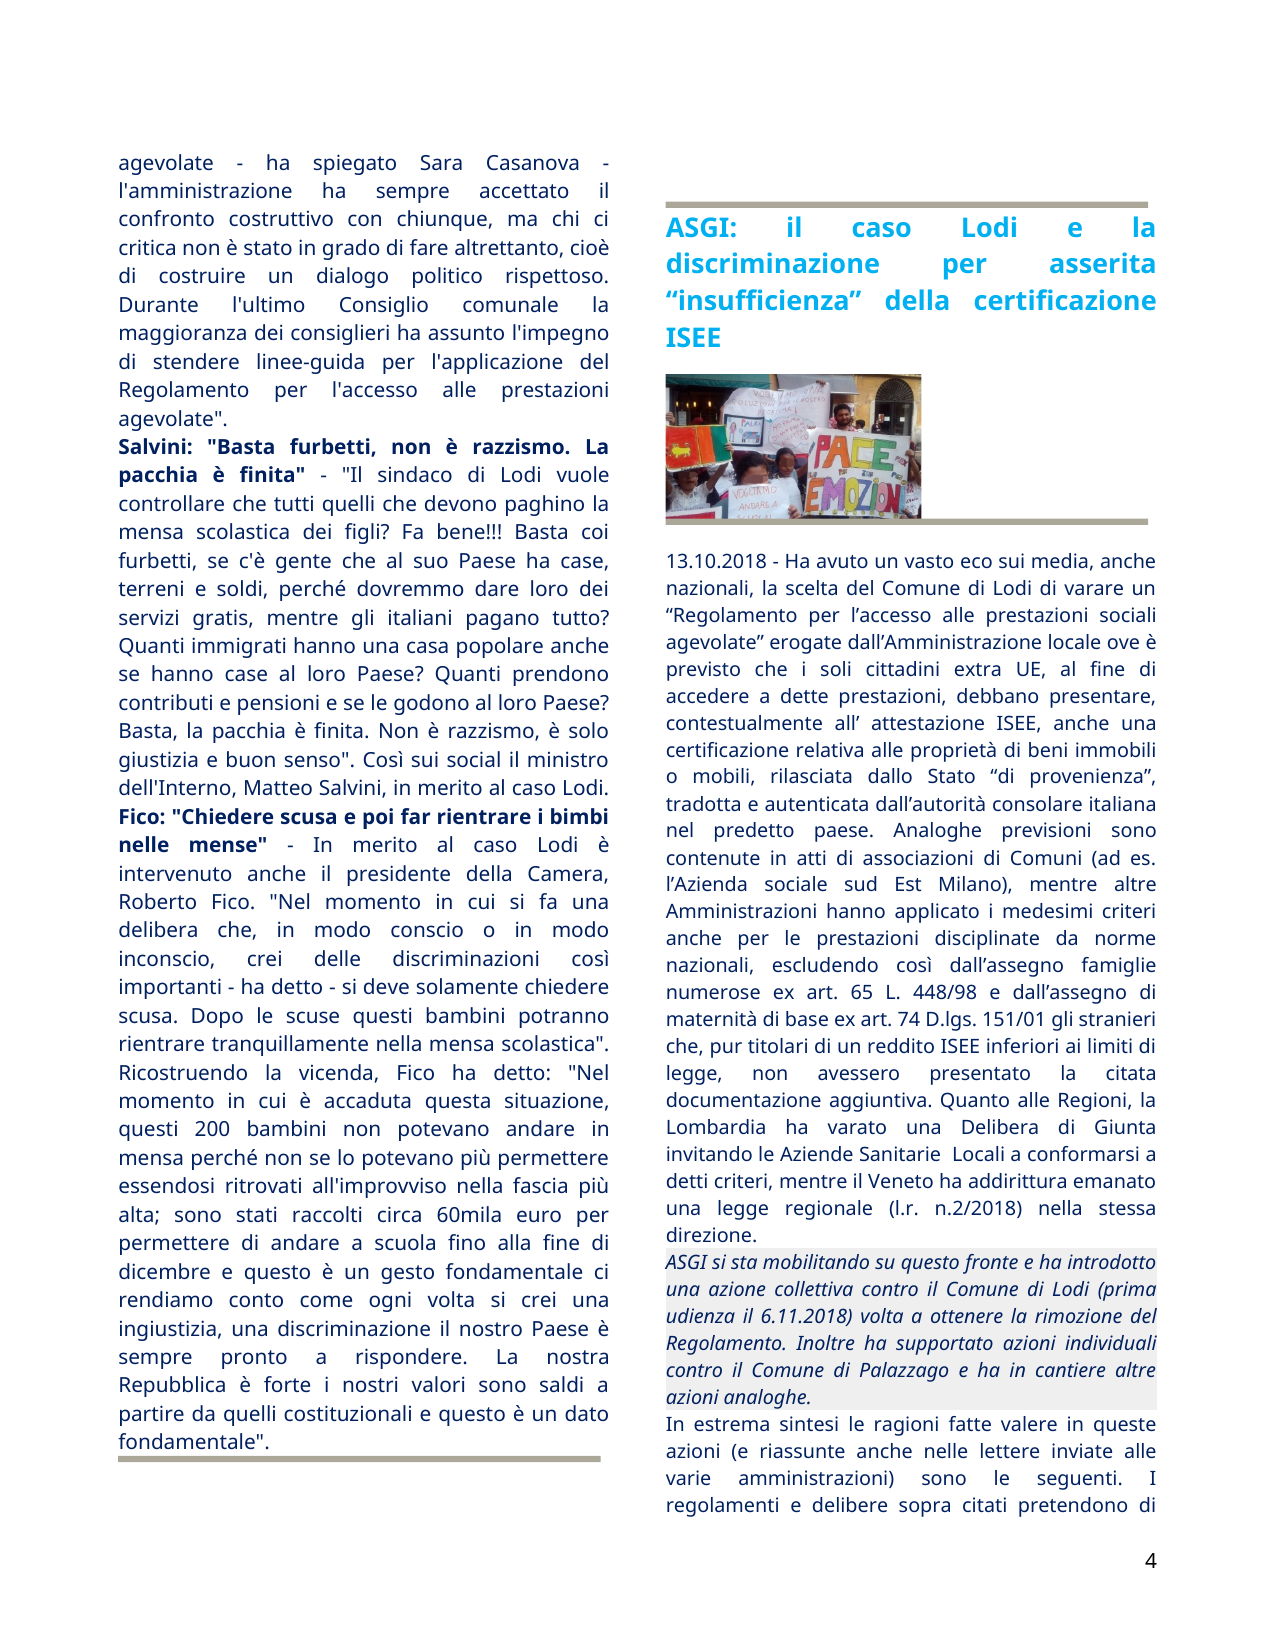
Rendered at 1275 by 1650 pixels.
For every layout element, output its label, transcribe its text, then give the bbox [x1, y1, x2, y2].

text ASGI si sta mobilitando su questo fronte e ha introdotto una azione collettiva contro il Comune di Lodi (prima udienza il 6.11.2018) volta a ottenere la rimozione del Regolamento. Inoltre ha supportato azioni individuali contro il Comune di Palazzago e ha in cantiere altre azioni analoghe. [666, 1248, 1157, 1410]
text ASGI: il caso Lodi e la discriminazione per asserita “insufficienza” della certificazione ISEE [666, 202, 1157, 356]
picture [665, 374, 922, 518]
text 13.10.2018 - Ha avuto un vasto eco sui media, anche nazionali, la scelta del Comune di Lodi di varare un “Regolamento per l’accesso alle prestazioni sociali agevolate” erogate dall’Amministrazione locale ove è previsto che i soli cittadini extra UE, al fine di accedere a dette prestazioni, debbano presentare, contestualmente all’ attestazione ISEE, anche una certificazione relativa alle proprietà di beni immobili o mobili, rilasciata dallo Stato “di provenienza”, tradotta e autenticata dall’autorità consolare italiana nel predetto paese. Analoghe previsioni sono contenute in atti di associazioni di Comuni (ad es. l’Azienda sociale sud Est Milano), mentre altre Amministrazioni hanno applicato i medesimi criteri anche per le prestazioni disciplinate da norme nazionali, escludendo così dall’assegno famiglie numerose ex art. 65 L. 448/98 e dall’assegno di maternità di base ex art. 74 D.lgs. 151/01 gli stranieri che, pur titolari di un reddito ISEE inferiori ai limiti di legge, non avessero presentato la citata documentazione aggiuntiva. Quanto alle Regioni, la Lombardia ha varato una Delibera di Giunta invitando le Aziende Sanitarie Locali a conformarsi a detti criteri, mentre il Veneto ha addirittura emanato una legge regionale (l.r. n.2/2018) nella stessa direzione. [666, 547, 1157, 1248]
